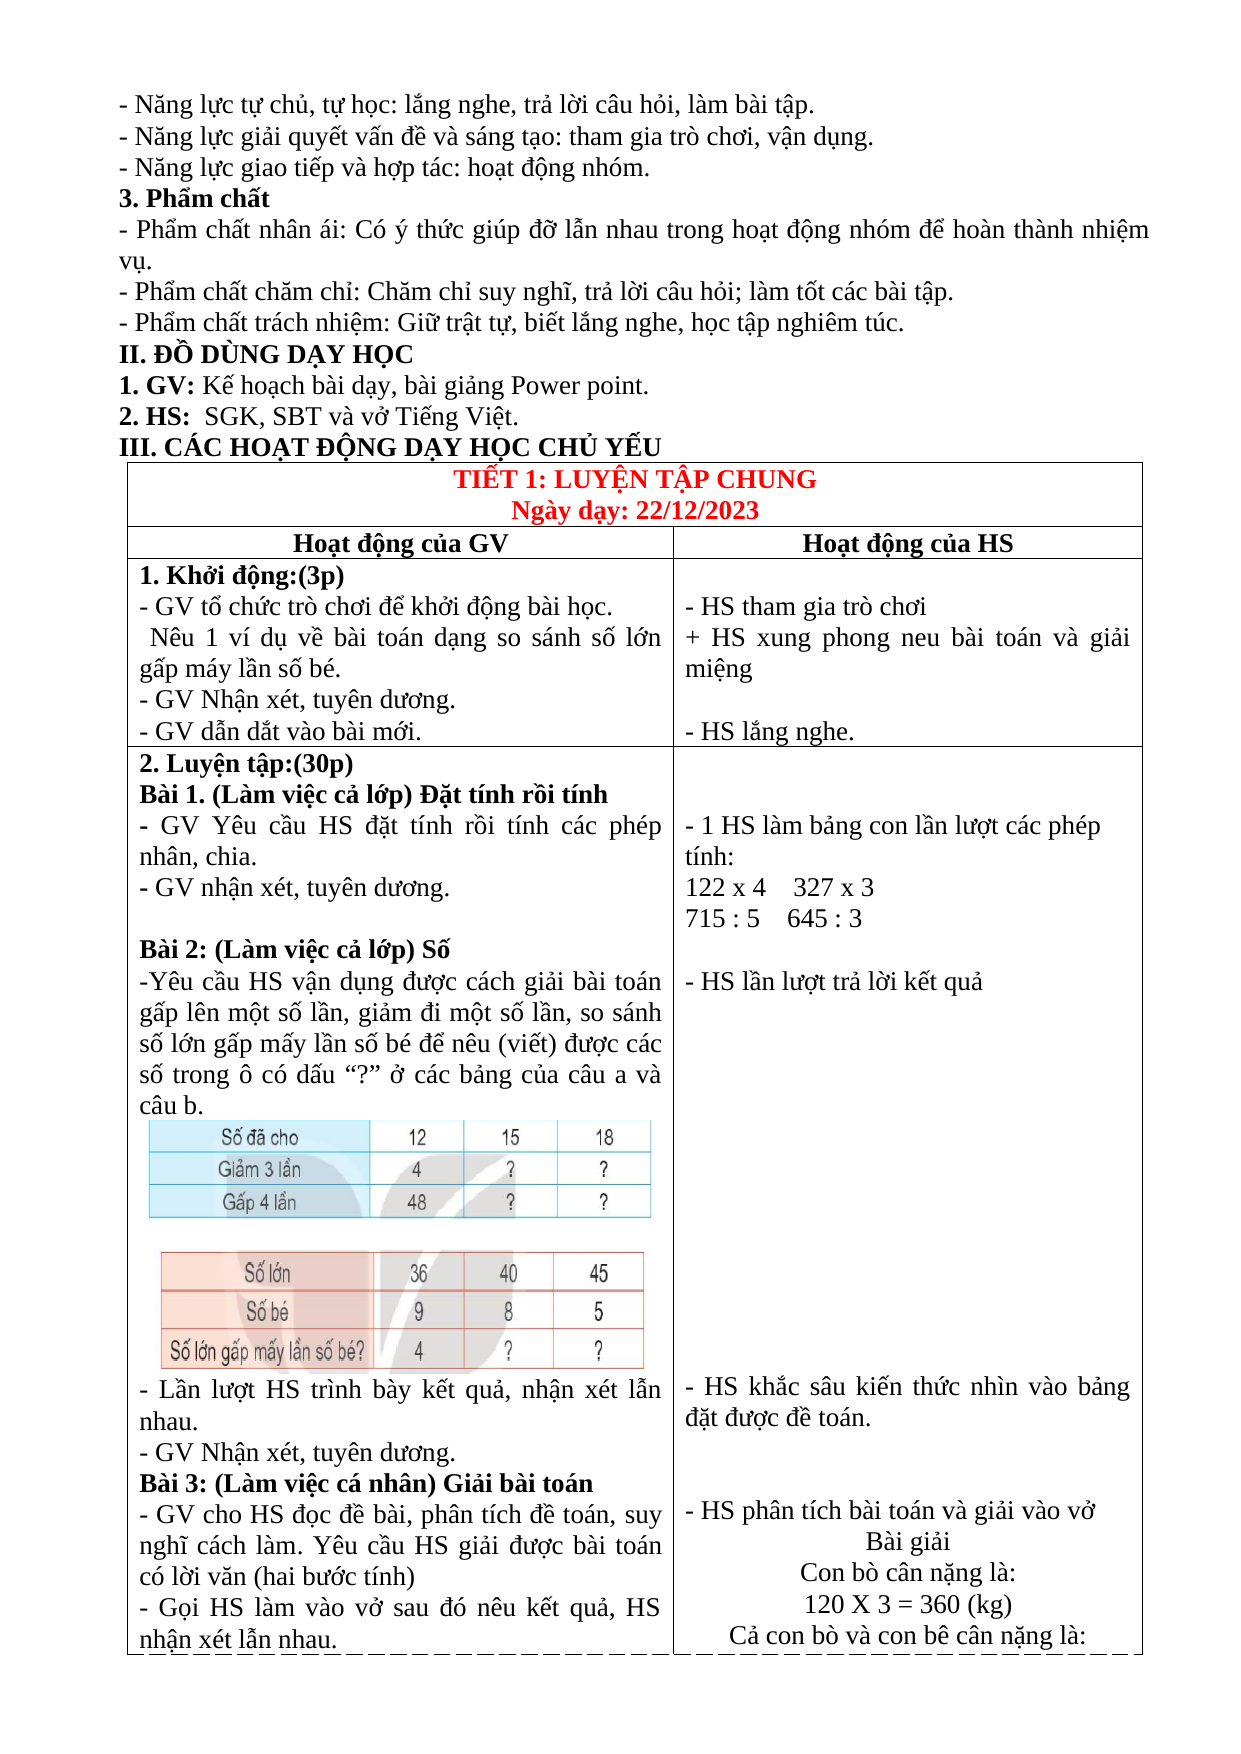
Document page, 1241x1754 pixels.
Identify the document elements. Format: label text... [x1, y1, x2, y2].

text III. CÁC HOẠT ĐỘNG DẠY HỌC CHỦ YẾU [118, 431, 1152, 462]
text - Phẩm chất chăm chỉ: Chăm chỉ suy nghĩ, trả lời câu hỏi; làm tốt các bài tập. [118, 275, 1152, 307]
text - Năng lực giải quyết vấn đề và sáng tạo: tham gia trò chơi, vận dụng. [118, 120, 1152, 151]
text - Phẩm chất nhân ái: Có ý thức giúp đỡ lẫn nhau trong hoạt động nhóm để hoàn thành nhiệm vụ. [118, 213, 1152, 275]
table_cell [128, 747, 673, 1654]
text II. ĐỒ DÙNG DẠY HỌC [118, 338, 1152, 369]
table_header TIẾT 1: LUYỆN TẬP CHUNG Ngày dạy: 22/12/2023 [128, 463, 1142, 526]
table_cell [674, 747, 1142, 1654]
table_cell Hoạt động của HS [674, 527, 1142, 558]
text - Năng lực giao tiếp và hợp tác: hoạt động nhóm. [118, 151, 1152, 182]
table_cell Hoạt động của GV [128, 527, 673, 558]
table_cell 1. Khởi động:(3p) - GV tổ chức trò chơi để khởi động bài học. Nêu 1 ví dụ về bài toán dạng so sánh số lớn gấp máy lần số bé. - GV Nhận xét, tuyên dương. - GV dẫn dắt vào bài mới. [128, 559, 673, 746]
text - Năng lực tự chủ, tự học: lắng nghe, trả lời câu hỏi, làm bài tập. [118, 88, 1152, 120]
table_cell - HS tham gia trò chơi + HS xung phong neu bài toán và giải miệng - HS lắng nghe. [674, 559, 1142, 746]
text - Phẩm chất trách nhiệm: Giữ trật tự, biết lắng nghe, học tập nghiêm túc. [118, 307, 1152, 338]
text 2. HS: SGK, SBT và vở Tiếng Việt. [118, 400, 1152, 431]
text 3. Phẩm chất [118, 182, 1152, 213]
text 1. GV: Kế hoạch bài dạy, bài giảng Power point. [118, 369, 1152, 400]
